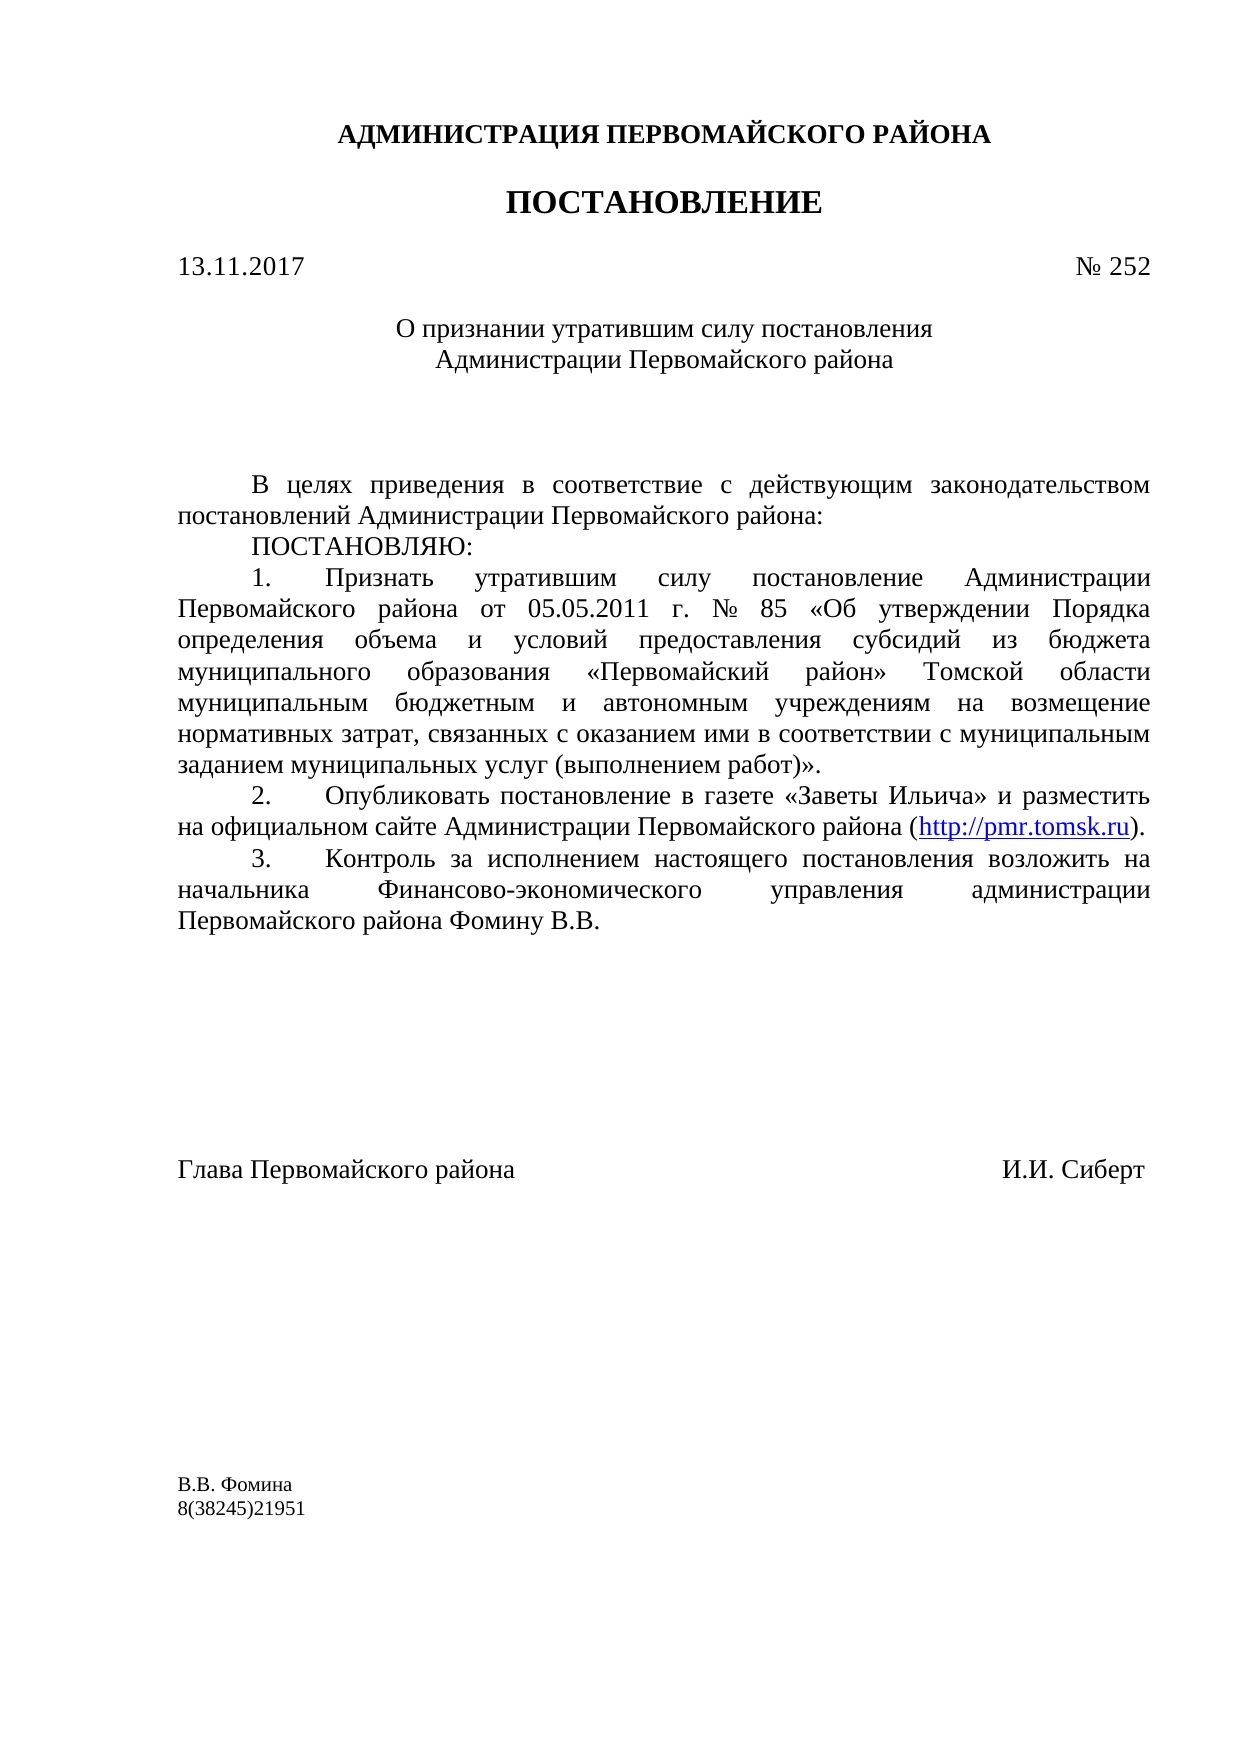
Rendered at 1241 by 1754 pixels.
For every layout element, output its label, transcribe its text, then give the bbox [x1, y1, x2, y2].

text ПОСТАНОВЛЯЮ: [177, 530, 1152, 561]
list Контроль за исполнением настоящего постановления возложить на начальника Финансово-экономического управления администрации Первомайского района Фомину В.В. [177, 842, 1152, 935]
list Опубликовать постановление в газете «Заветы Ильича» и разместить на официальном сайте Администрации Первомайского района (http://pmr.tomsk.ru). [177, 779, 1152, 842]
text 13.11.2017 № 252 [177, 250, 1152, 281]
list Признать утратившим силу постановление Администрации Первомайского района от 05.05.2011 г. № 85 «Об утверждении Порядка определения объема и условий предоставления субсидий из бюджета муниципального образования «Первомайский район» Томской области муниципальным бюджетным и автономным учреждениям на возмещение нормативных затрат, связанных с оказанием ими в соответствии с муниципальным заданием муниципальных услуг (выполнением работ)». [177, 561, 1152, 779]
text Глава Первомайского района И.И. Сиберт [177, 1153, 1152, 1184]
text Администрации Первомайского района [177, 343, 1152, 374]
text В целях приведения в соответствие с действующим законодательством постановлений Администрации Первомайского района: [177, 468, 1152, 530]
text 8(38245)21951 [177, 1496, 1152, 1520]
text ПОСТАНОВЛЕНИЕ [177, 183, 1152, 221]
text О признании утратившим силу постановления [177, 312, 1152, 343]
text АДМИНИСТРАЦИЯ ПЕРВОМАЙСКОГО РАЙОНА [177, 118, 1152, 149]
text В.В. Фомина [177, 1472, 1152, 1496]
